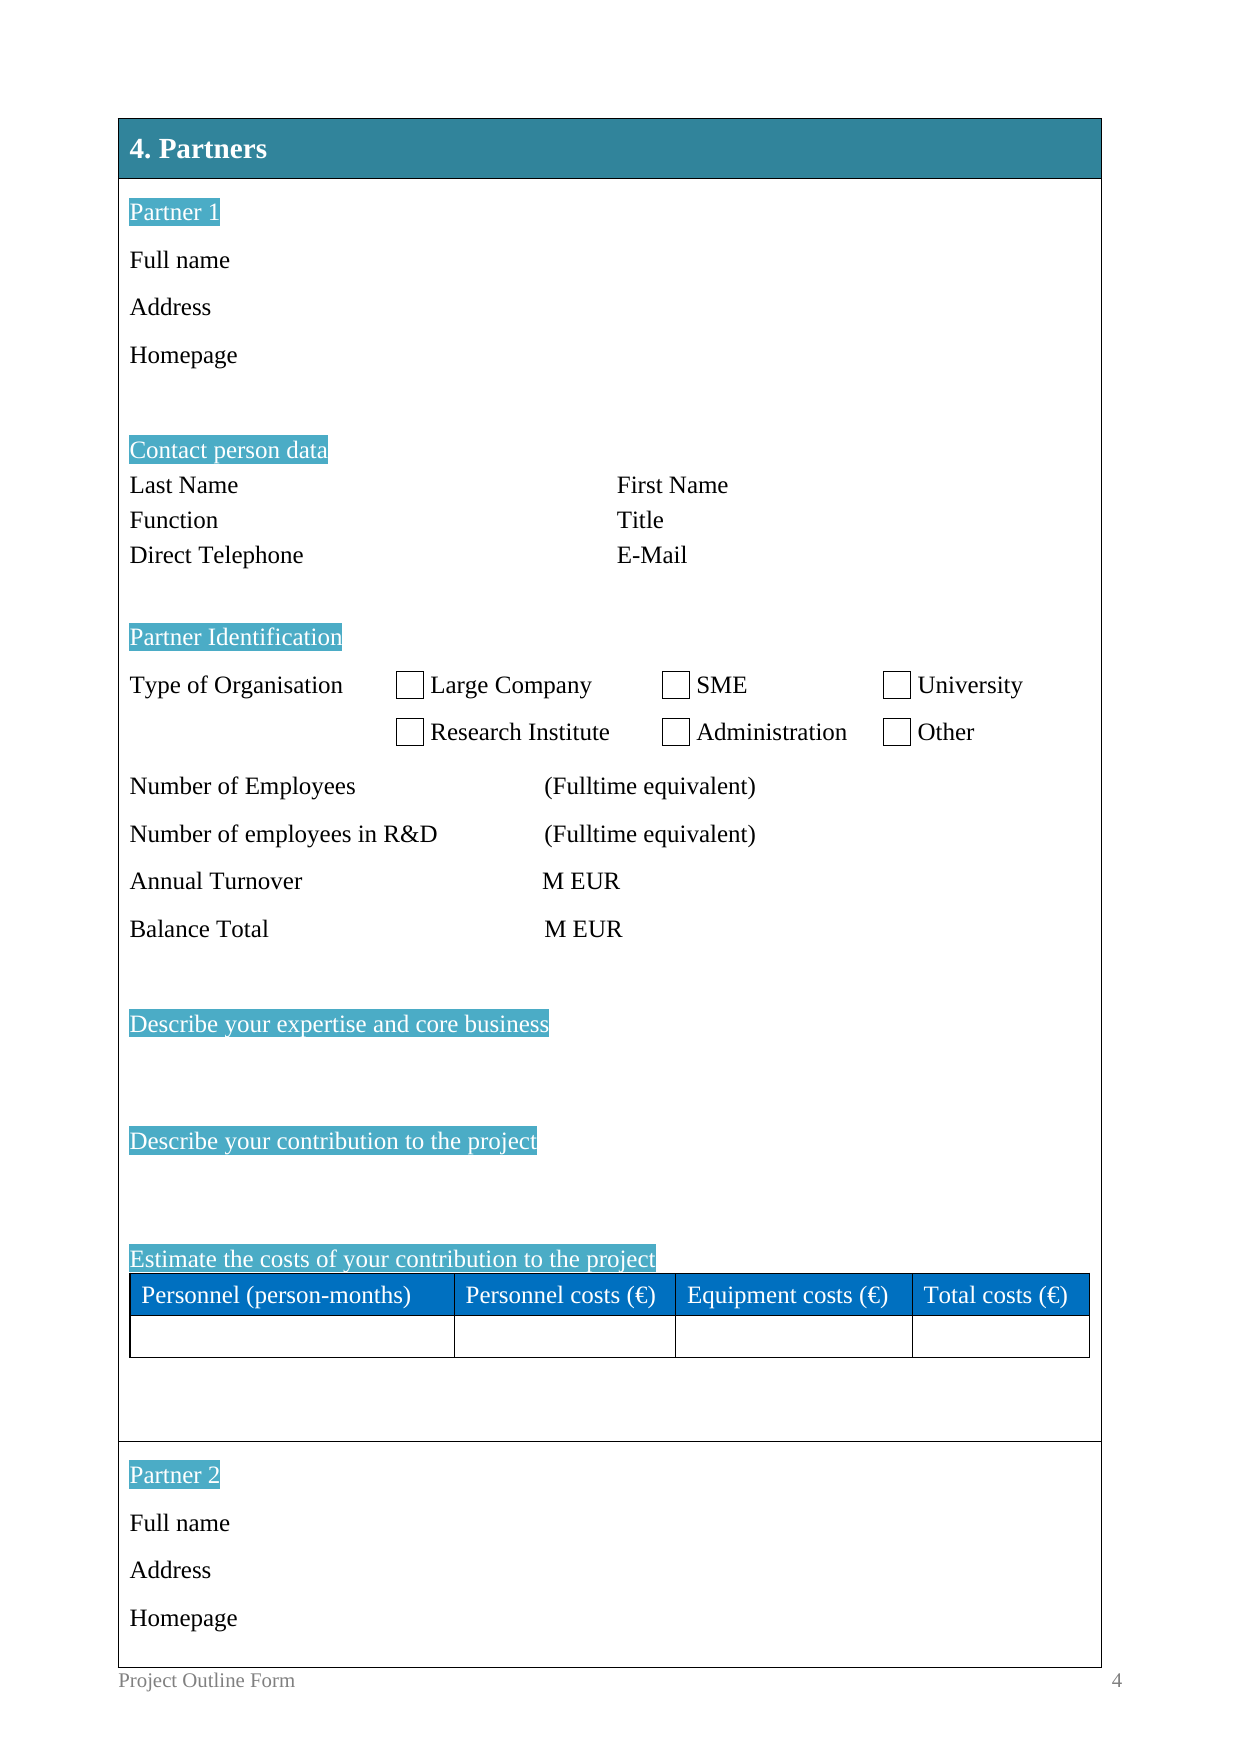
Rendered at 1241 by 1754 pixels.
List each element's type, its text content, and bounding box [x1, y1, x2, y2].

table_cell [119, 1442, 1101, 1667]
table_cell Partner 1 Full name Address Homepage Contact person data Last Name First Name Function Title Direct Telephone E-Mail Partner Identification Type of Organisation Large Company SME University Research Institute Administration Other Number of Employees (Fulltime equivalent) Number of employees in R&D (Fulltime equivalent) Annual Turnover M EUR Balance Total M EUR Describe your expertise and core business Describe your contribution to the project Estimate the costs of your contribution to the project [119, 179, 1101, 1441]
table_cell 4. Partners [119, 119, 1101, 178]
